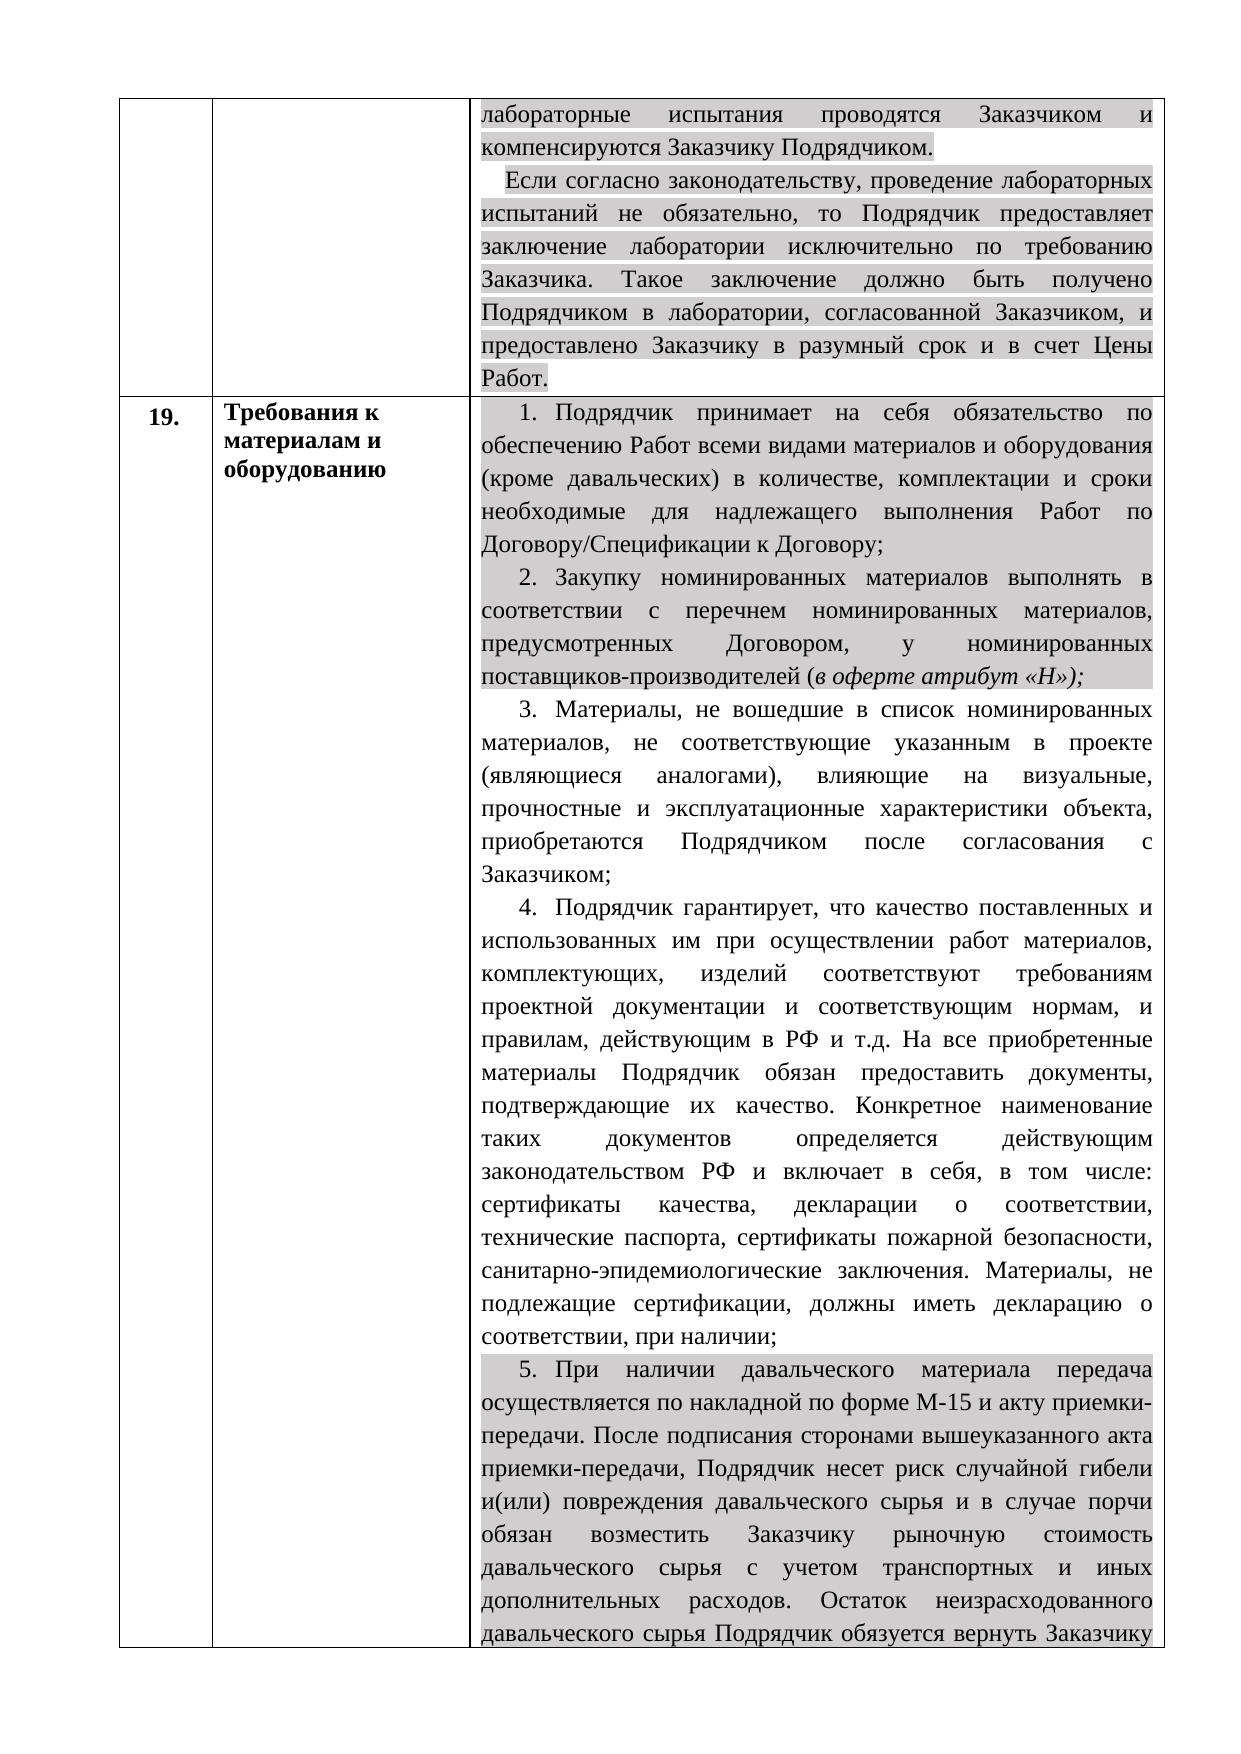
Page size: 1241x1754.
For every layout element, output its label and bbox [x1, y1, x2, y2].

table_cell [120, 99, 212, 396]
table_cell [471, 397, 1164, 1647]
table_cell [213, 99, 469, 396]
table_cell [120, 397, 212, 1647]
table_cell [213, 397, 469, 1647]
table_cell [471, 99, 1164, 396]
